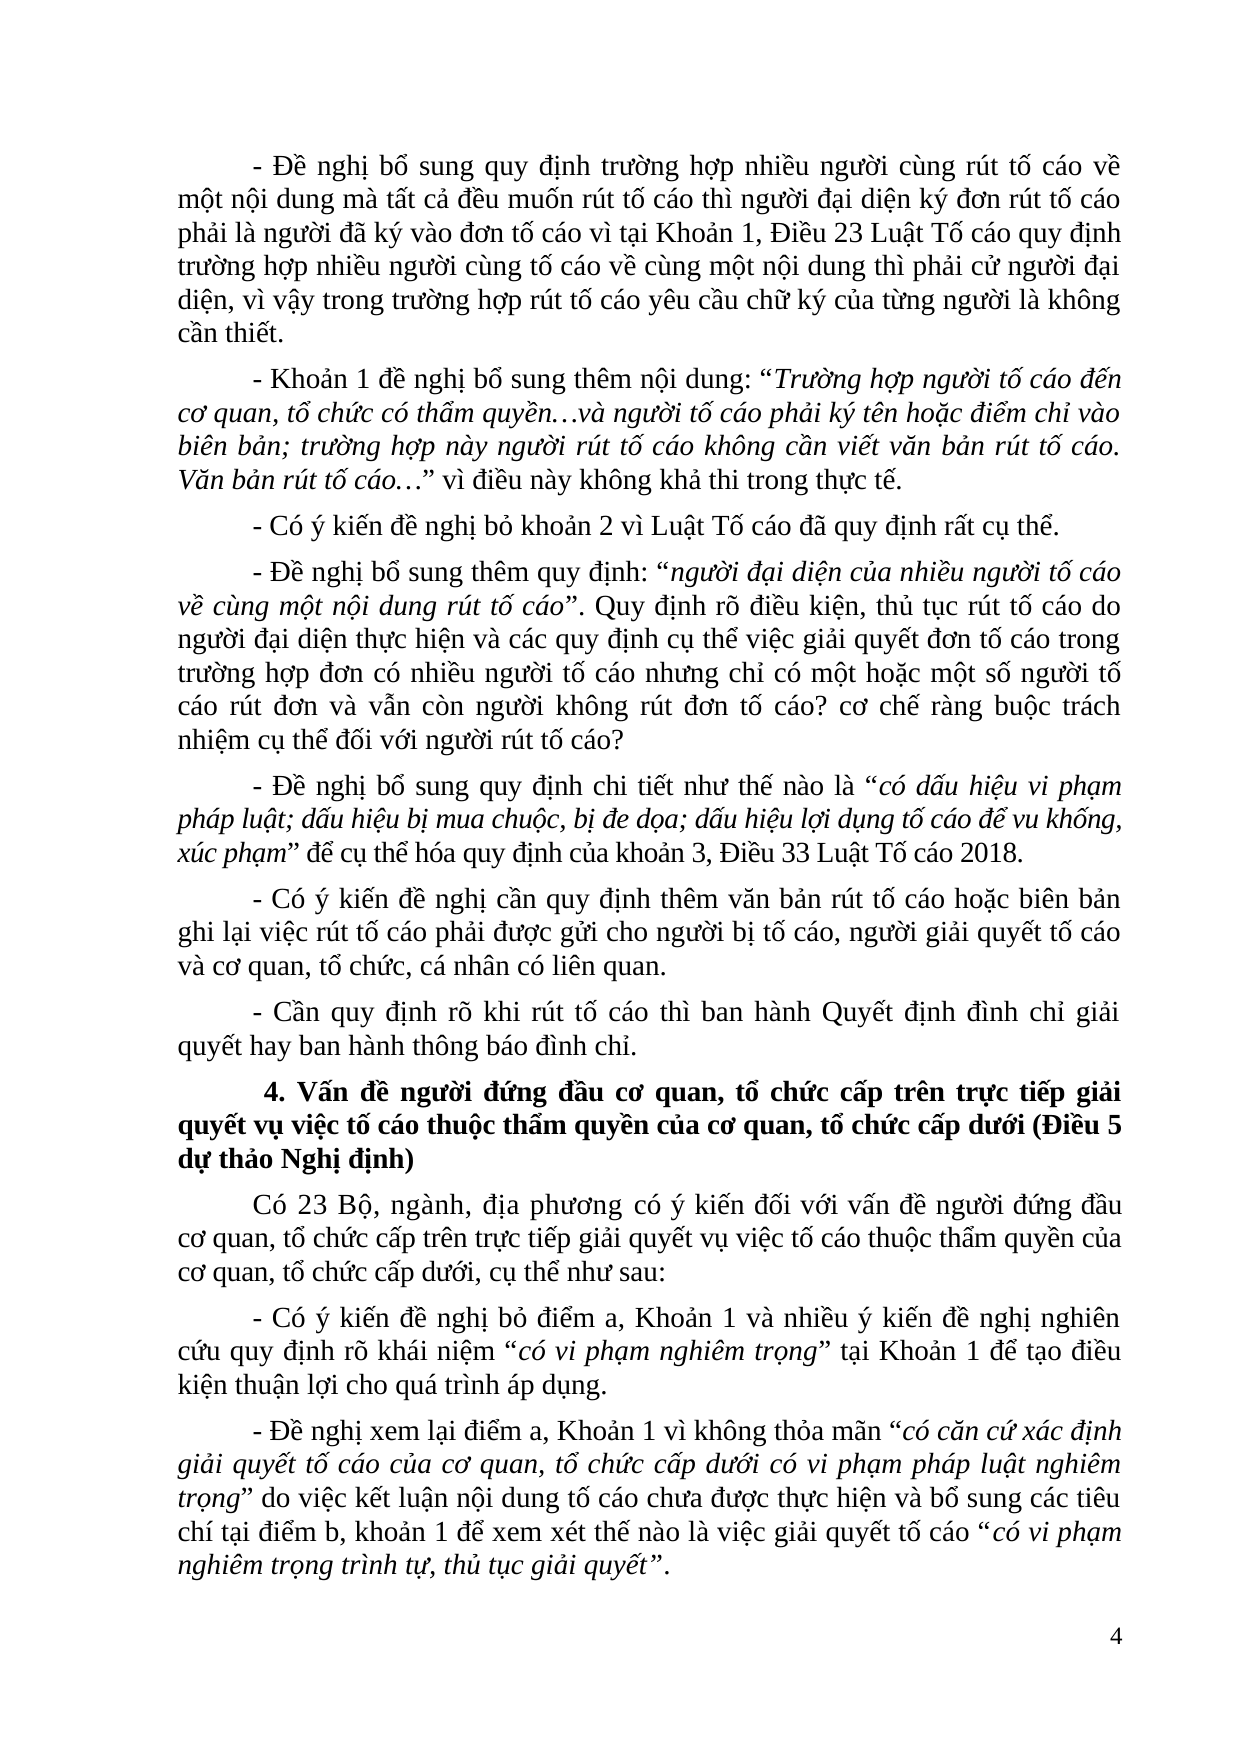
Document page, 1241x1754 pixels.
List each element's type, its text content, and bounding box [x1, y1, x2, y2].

text - Có ý kiến đề nghị bỏ điểm a, Khoản 1 và nhiều ý kiến đề nghị nghiên cứu quy định rõ khái niệm “có vi phạm nghiêm trọng” tại Khoản 1 để tạo điều kiện thuận lợi cho quá trình áp dụng. [177, 1300, 1122, 1401]
text - Đề nghị xem lại điểm a, Khoản 1 vì không thỏa mãn “có căn cứ xác định giải quyết tố cáo của cơ quan, tổ chức cấp dưới có vi phạm pháp luật nghiêm trọng” do việc kết luận nội dung tố cáo chưa được thực hiện và bổ sung các tiêu chí tại điểm b, khoản 1 để xem xét thế nào là việc giải quyết tố cáo “có vi phạm nghiêm trọng trình tự, thủ tục giải quyết”. [177, 1413, 1122, 1581]
text - Khoản 1 đề nghị bổ sung thêm nội dung: “Trường hợp người tố cáo đến cơ quan, tổ chức có thẩm quyền…và người tố cáo phải ký tên hoặc điểm chỉ vào biên bản; trường hợp này người rút tố cáo không cần viết văn bản rút tố cáo. Văn bản rút tố cáo…” vì điều này không khả thi trong thực tế. [177, 361, 1122, 496]
text - Đề nghị bổ sung quy định trường hợp nhiều người cùng rút tố cáo về một nội dung mà tất cả đều muốn rút tố cáo thì người đại diện ký đơn rút tố cáo phải là người đã ký vào đơn tố cáo vì tại Khoản 1, Điều 23 Luật Tố cáo quy định trường hợp nhiều người cùng tố cáo về cùng một nội dung thì phải cử người đại diện, vì vậy trong trường hợp rút tố cáo yêu cầu chữ ký của từng người là không cần thiết. [177, 148, 1122, 349]
text - Có ý kiến đề nghị bỏ khoản 2 vì Luật Tố cáo đã quy định rất cụ thể. [177, 508, 1122, 542]
text Có 23 Bộ, ngành, địa phương có ý kiến đối với vấn đề người đứng đầu cơ quan, tổ chức cấp trên trực tiếp giải quyết vụ việc tố cáo thuộc thẩm quyền của cơ quan, tổ chức cấp dưới, cụ thể như sau: [177, 1187, 1122, 1287]
text - Có ý kiến đề nghị cần quy định thêm văn bản rút tố cáo hoặc biên bản ghi lại việc rút tố cáo phải được gửi cho người bị tố cáo, người giải quyết tố cáo và cơ quan, tổ chức, cá nhân có liên quan. [177, 881, 1122, 982]
text 4. Vấn đề người đứng đầu cơ quan, tổ chức cấp trên trực tiếp giải quyết vụ việc tố cáo thuộc thẩm quyền của cơ quan, tổ chức cấp dưới (Điều 5 dự thảo Nghị định) [177, 1074, 1122, 1174]
text - Cần quy định rõ khi rút tố cáo thì ban hành Quyết định đình chỉ giải quyết hay ban hành thông báo đình chỉ. [177, 994, 1122, 1061]
text - Đề nghị bổ sung quy định chi tiết như thế nào là “có dấu hiệu vi phạm pháp luật; dấu hiệu bị mua chuộc, bị đe dọa; dấu hiệu lợi dụng tố cáo để vu khống, xúc phạm” để cụ thể hóa quy định của khoản 3, Điều 33 Luật Tố cáo 2018. [177, 768, 1122, 868]
text - Đề nghị bổ sung thêm quy định: “người đại diện của nhiều người tố cáo về cùng một nội dung rút tố cáo”. Quy định rõ điều kiện, thủ tục rút tố cáo do người đại diện thực hiện và các quy định cụ thể việc giải quyết đơn tố cáo trong trường hợp đơn có nhiều người tố cáo nhưng chỉ có một hoặc một số người tố cáo rút đơn và vẫn còn người không rút đơn tố cáo? cơ chế ràng buộc trách nhiệm cụ thể đối với người rút tố cáo? [177, 554, 1122, 755]
